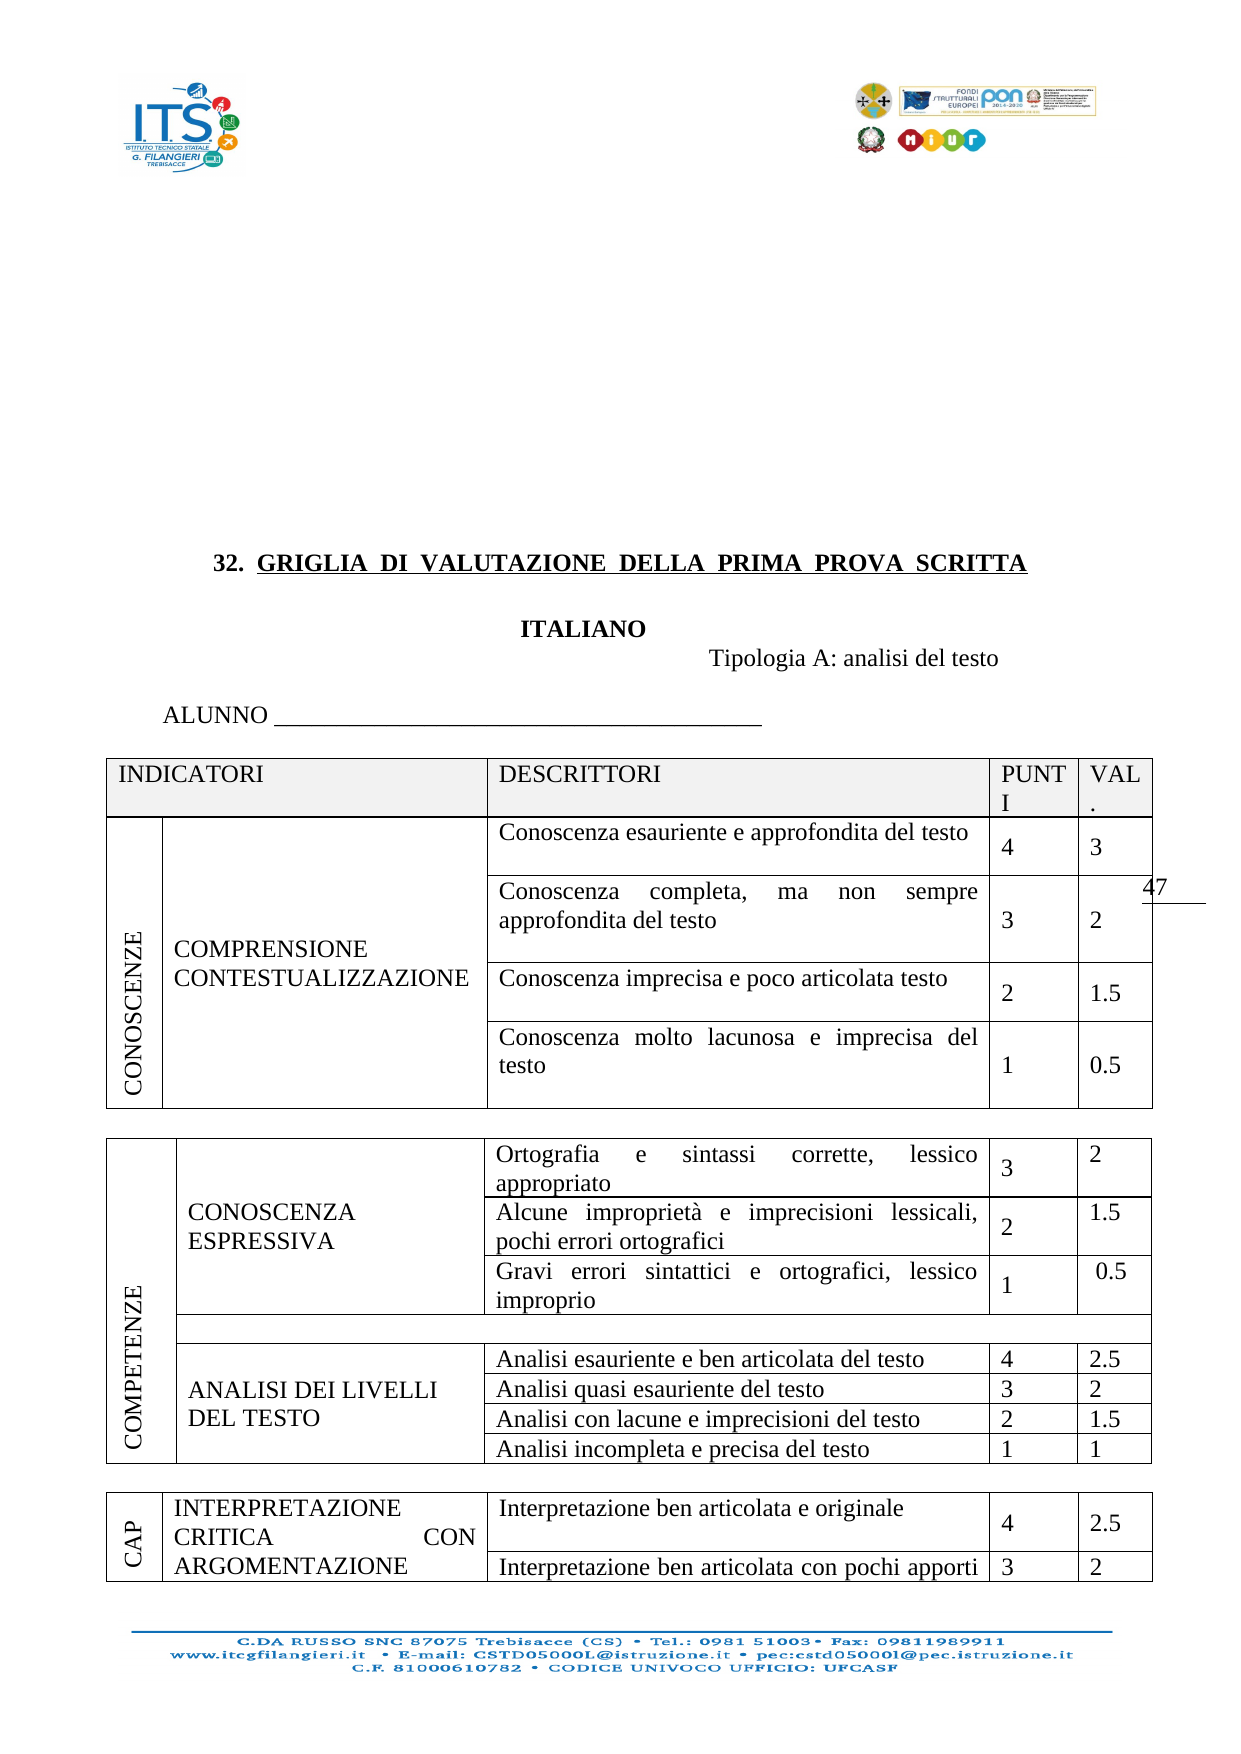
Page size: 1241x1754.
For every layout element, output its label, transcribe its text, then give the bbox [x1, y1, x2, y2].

text ALUNNO _______________________________________ [162, 700, 1004, 729]
table_header VAL. [1079, 759, 1152, 816]
table_cell 3 [990, 876, 1078, 962]
table_cell Conoscenza completa, ma non sempre approfondita del testo [488, 876, 989, 962]
table_header 4 [990, 1493, 1078, 1551]
table_cell Alcune improprietà e imprecisioni lessicali, pochi errori ortografici [485, 1198, 989, 1255]
picture [118, 73, 247, 177]
table_cell 2 [1079, 876, 1152, 962]
table_cell 4 [990, 818, 1078, 875]
table_cell CONOSCENZE [107, 818, 162, 1108]
table_cell Analisi con lacune e imprecisioni del testo [485, 1404, 989, 1433]
table_cell 1 [1078, 1434, 1151, 1462]
table_cell 2.5 [1078, 1344, 1151, 1373]
table_cell 2 [990, 1404, 1077, 1433]
table_cell 2 [990, 1198, 1077, 1255]
table_cell 1 [990, 1434, 1077, 1462]
table_cell Conoscenza molto lacunosa e imprecisa del testo [488, 1022, 989, 1108]
table_header Ortografia e sintassi corrette, lessico appropriato [485, 1139, 989, 1196]
table_cell 4 [990, 1344, 1077, 1373]
table_cell [177, 1315, 1151, 1343]
table_cell 2 [1079, 1552, 1152, 1581]
table_cell 3 [990, 1552, 1078, 1581]
table_header 2 [1078, 1139, 1151, 1196]
table_header INTERPRETAZIONE CRITICA CON ARGOMENTAZIONE [163, 1493, 487, 1581]
table_cell Analisi esauriente e ben articolata del testo [485, 1344, 989, 1373]
table_cell 3 [990, 1374, 1077, 1403]
table_cell 2 [1078, 1374, 1151, 1403]
table_header DESCRITTORI [488, 759, 989, 816]
table_cell Analisi incompleta e precisa del testo [485, 1434, 989, 1462]
table_cell 2 [990, 963, 1078, 1021]
text Tipologia A: analisi del testo [709, 643, 1004, 672]
table_cell 1.5 [1078, 1198, 1151, 1255]
table_cell Conoscenza esauriente e approfondita del testo [488, 818, 989, 875]
table_header CONOSCENZA ESPRESSIVA [177, 1139, 484, 1313]
table_header INDICATORI [107, 759, 487, 816]
table_cell 1.5 [1079, 963, 1152, 1021]
table_cell Gravi errori sintattici e ortografici, lessico improprio [485, 1256, 989, 1313]
table_cell 1.5 [1078, 1404, 1151, 1433]
picture [835, 72, 1128, 158]
table_cell Analisi quasi esauriente del testo [485, 1374, 989, 1403]
table_header 2.5 [1079, 1493, 1152, 1551]
table_cell Conoscenza imprecisa e poco articolata testo [488, 963, 989, 1021]
table_cell Interpretazione ben articolata con pochi apporti personali [488, 1552, 989, 1581]
table_cell 1 [990, 1022, 1078, 1108]
table_cell 3 [1079, 818, 1152, 875]
table_cell ANALISI DEI LIVELLI DEL TESTO [177, 1344, 484, 1462]
table_header CAPACITÁ [107, 1493, 162, 1581]
text ITALIANO [162, 614, 1004, 643]
table_cell 0.5 [1078, 1256, 1151, 1313]
table_header Interpretazione ben articolata e originale [488, 1493, 989, 1551]
table_cell 0.5 [1079, 1022, 1152, 1108]
picture [118, 1606, 1123, 1681]
table_cell 1 [990, 1256, 1077, 1313]
table_header PUNTI [990, 759, 1078, 816]
table_header 3 [990, 1139, 1077, 1196]
table_header COMPETENZE [107, 1139, 176, 1462]
text 32. GRIGLIA DI VALUTAZIONE DELLA PRIMA PROVA SCRITTA [118, 548, 1122, 577]
table_cell COMPRENSIONE CONTESTUALIZZAZIONE [163, 818, 487, 1108]
